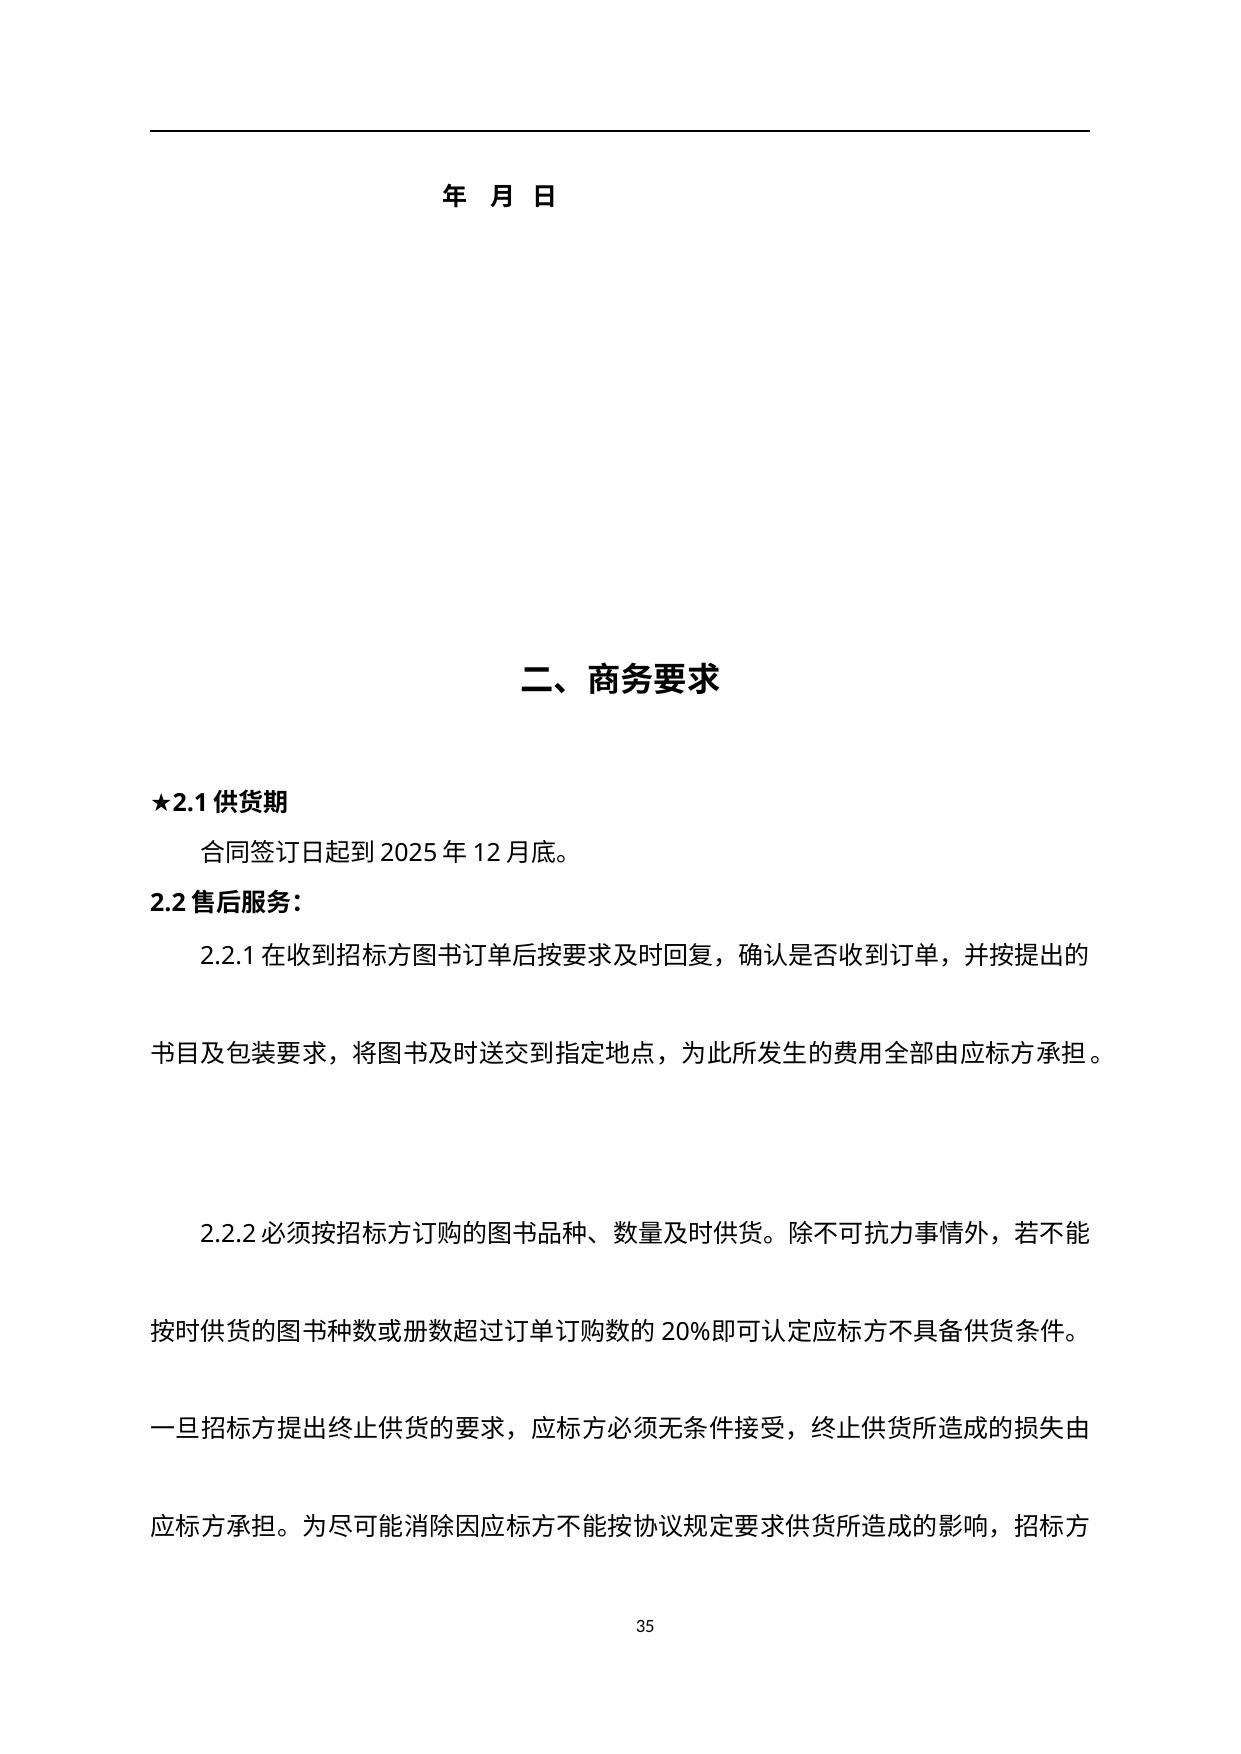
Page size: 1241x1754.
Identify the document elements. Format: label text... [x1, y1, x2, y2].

text 2.2售后服务： [150, 871, 1090, 921]
text 2.2.1在收到招标方图书订单后按要求及时回复，确认是否收到订单，并按提出的书目及包装要求，将图书及时送交到指定地点，为此所发生的费用全部由应标方承担。 [150, 921, 1090, 1181]
text 年 月 日 [150, 162, 1090, 227]
text 合同签订日起到2025年12月底。 [150, 821, 1090, 871]
subtitle 二、商务要求 [150, 644, 1090, 709]
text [150, 1199, 1090, 1557]
text ★2.1供货期 [150, 771, 1090, 821]
